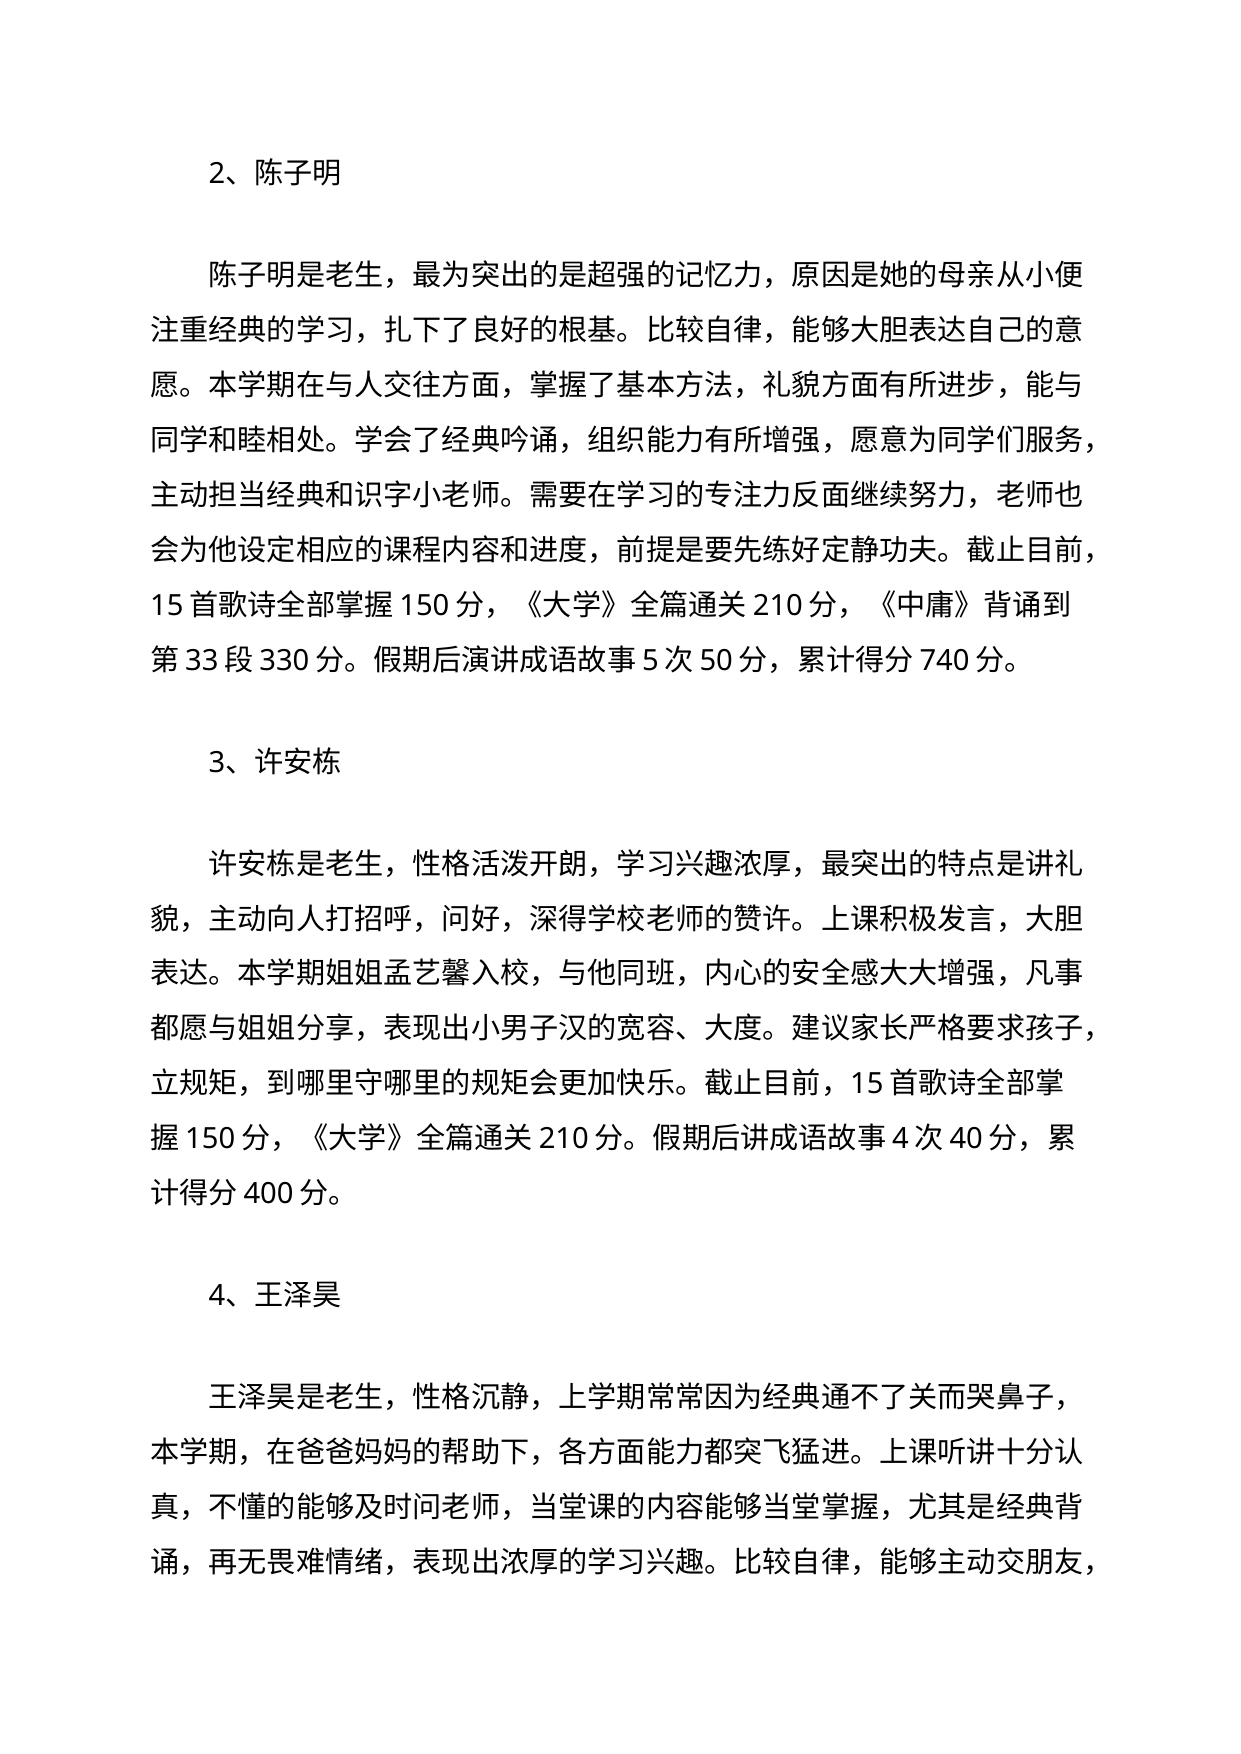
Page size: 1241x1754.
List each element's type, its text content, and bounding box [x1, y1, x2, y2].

text 许安栋是老生，性格活泼开朗，学习兴趣浓厚，最突出的特点是讲礼貌，主动向人打招呼，问好，深得学校老师的赞许。上课积极发言，大胆表达。本学期姐姐孟艺馨入校，与他同班，内心的安全感大大增强，凡事都愿与姐姐分享，表现出小男子汉的宽容、大度。建议家长严格要求孩子，立规矩，到哪里守哪里的规矩会更加快乐。截止目前，15首歌诗全部掌握150分，《大学》全篇通关210分。假期后讲成语故事4次40分，累计得分400分。 [150, 840, 1090, 1212]
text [150, 1374, 1090, 1581]
text 3、许安栋 [150, 738, 1090, 781]
text 陈子明是老生，最为突出的是超强的记忆力，原因是她的母亲从小便注重经典的学习，扎下了良好的根基。比较自律，能够大胆表达自己的意愿。本学期在与人交往方面，掌握了基本方法，礼貌方面有所进步，能与同学和睦相处。学会了经典吟诵，组织能力有所增强，愿意为同学们服务，主动担当经典和识字小老师。需要在学习的专注力反面继续努力，老师也会为他设定相应的课程内容和进度，前提是要先练好定静功夫。截止目前，15首歌诗全部掌握150分，《大学》全篇通关210分，《中庸》背诵到第33段330分。假期后演讲成语故事5次50分，累计得分740分。 [150, 252, 1090, 679]
text 4、王泽昊 [150, 1272, 1090, 1314]
text 2、陈子明 [150, 150, 1090, 192]
